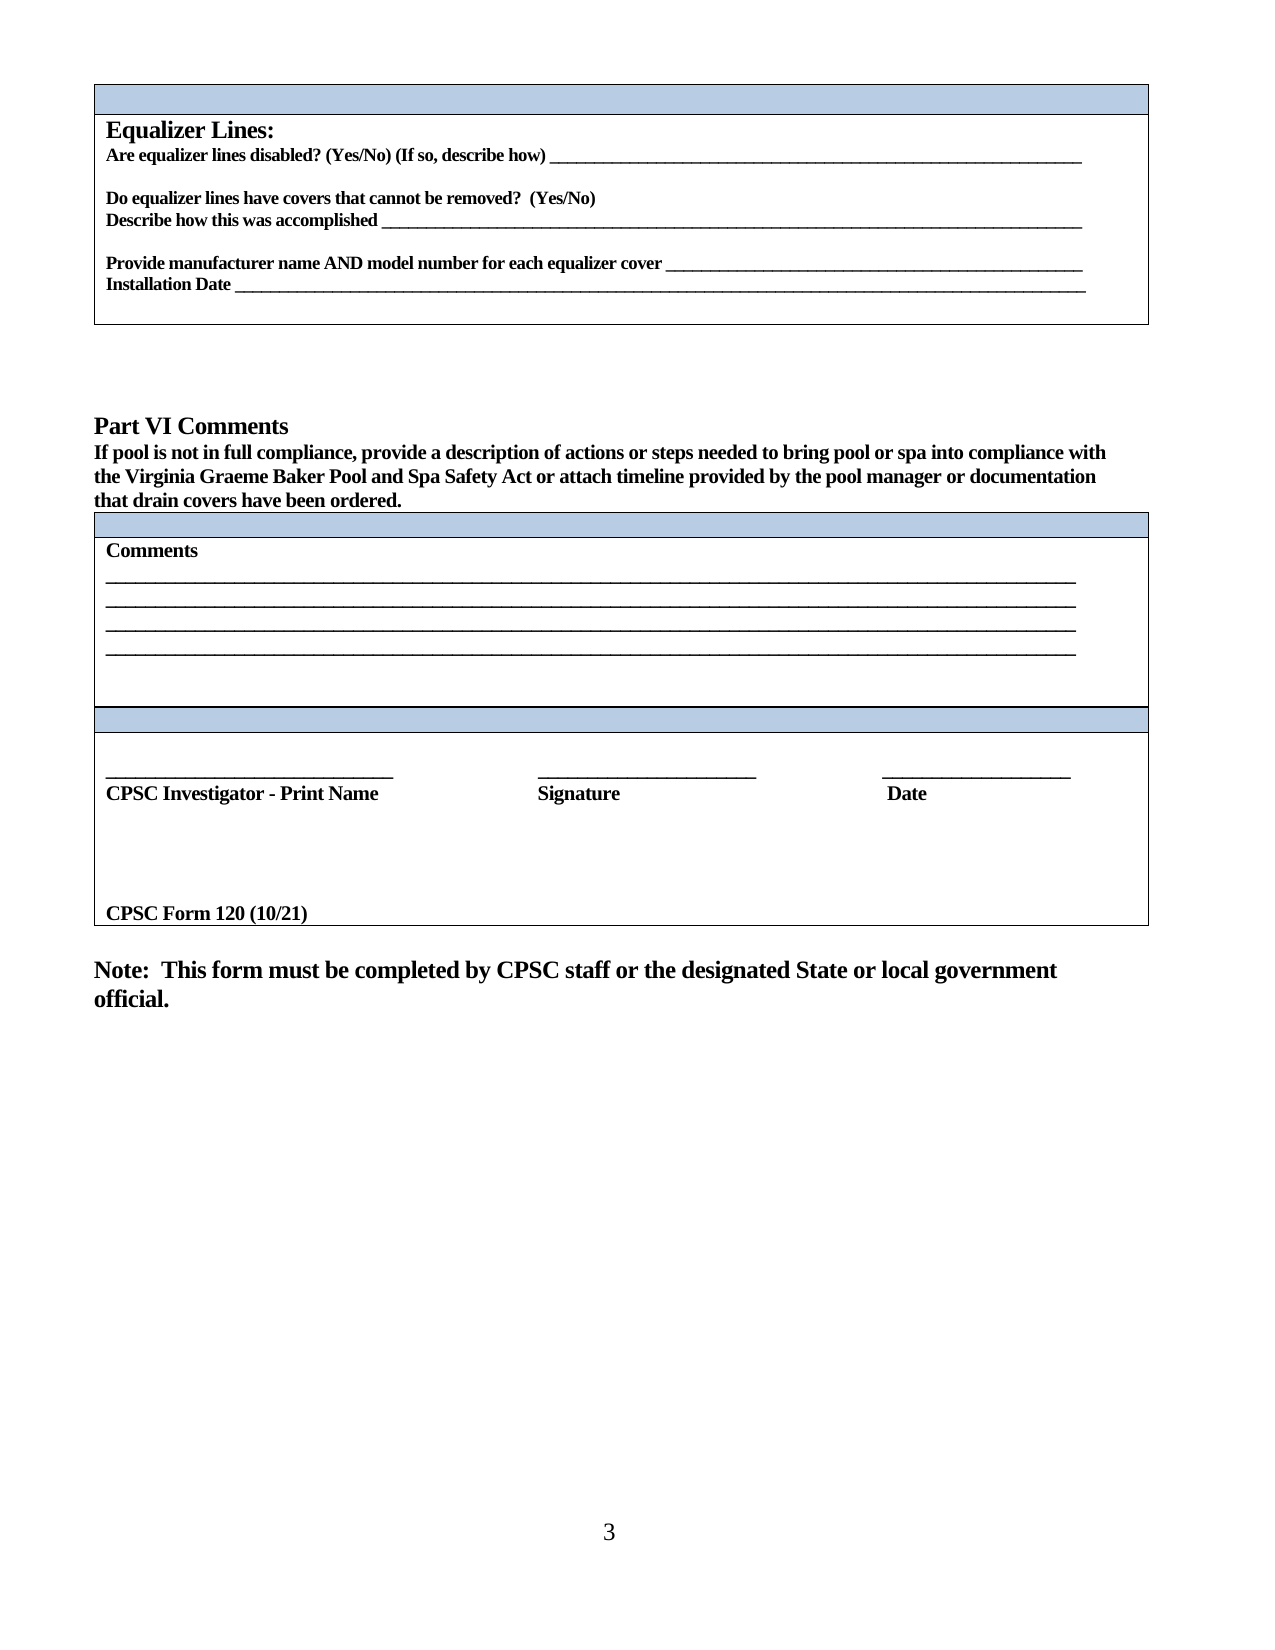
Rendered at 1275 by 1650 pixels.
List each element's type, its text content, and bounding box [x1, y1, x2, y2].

text Part VI Comments [94, 411, 1125, 440]
table_cell Comments __________________________________________________________________________________________________ __________________________________________________________________________________________________ __________________________________________________________________________________________________ __________________________________________________________________________________________________ [95, 538, 1148, 706]
table_cell [95, 708, 1148, 732]
table_cell _____________________________ ______________________ ___________________ CPSC Investigator - Print Name Signature Date CPSC Form 120 (10/21) [95, 733, 1148, 925]
table_cell Equalizer Lines: Are equalizer lines disabled? (Yes/No) (If so, describe how) ____________________________________________________________ Do equalizer lines have covers that cannot be removed? (Yes/No) Describe how this was accomplished _______________________________________________________________________________ Provide manufacturer name AND model number for each equalizer cover _______________________________________________ Installation Date ________________________________________________________________________________________________ [95, 115, 1148, 324]
text If pool is not in full compliance, provide a description of actions or steps needed to bring pool or spa into compliance with the Virginia Graeme Baker Pool and Spa Safety Act or attach timeline provided by the pool manager or documentation that drain covers have been ordered. [94, 440, 1125, 512]
table_cell [95, 85, 1148, 114]
text Note: This form must be completed by CPSC staff or the designated State or local government official. [94, 955, 1125, 1012]
table_header [95, 513, 1148, 537]
